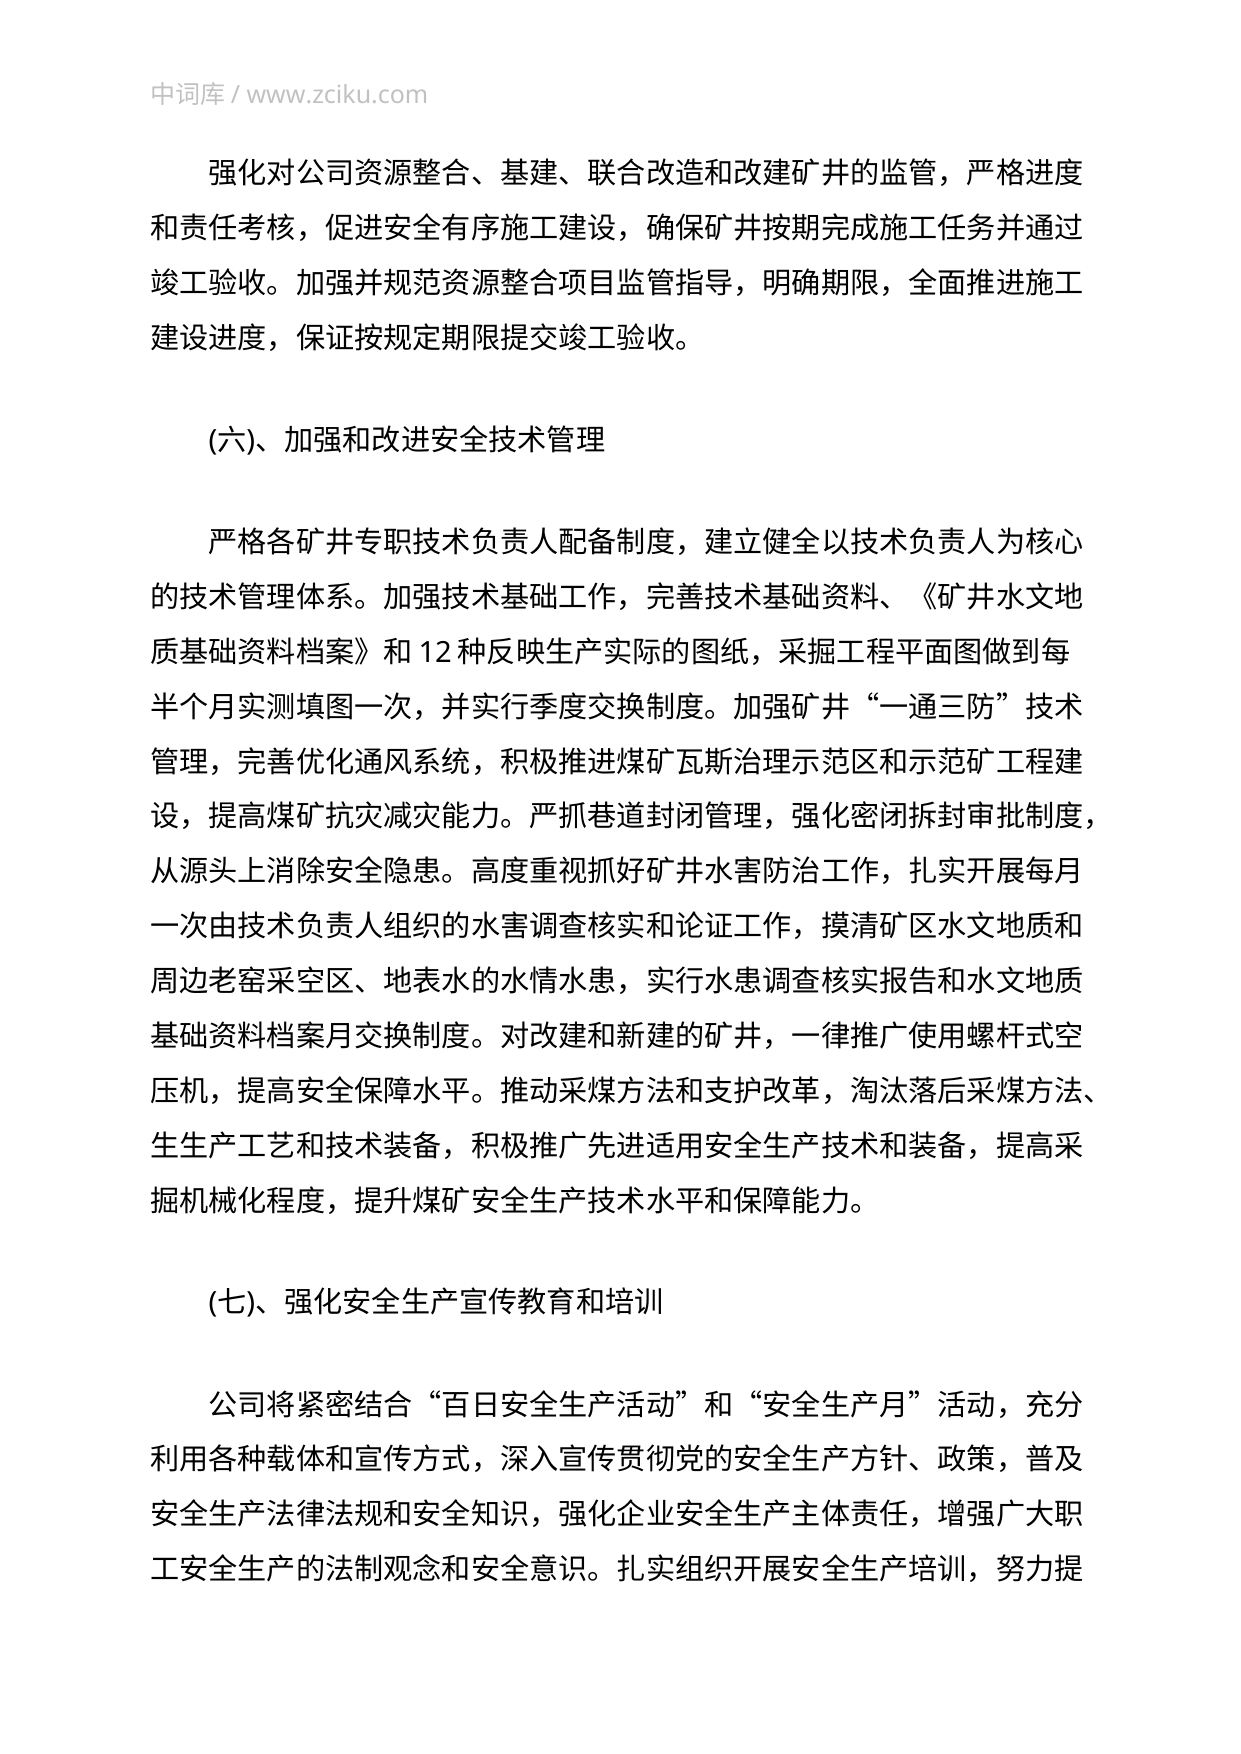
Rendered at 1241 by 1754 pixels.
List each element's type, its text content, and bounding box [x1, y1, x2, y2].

text (六)、加强和改进安全技术管理 [150, 416, 1090, 459]
text 严格各矿井专职技术负责人配备制度，建立健全以技术负责人为核心的技术管理体系。加强技术基础工作，完善技术基础资料、《矿井水文地质基础资料档案》和12种反映生产实际的图纸，采掘工程平面图做到每半个月实测填图一次，并实行季度交换制度。加强矿井“一通三防”技术管理，完善优化通风系统，积极推进煤矿瓦斯治理示范区和示范矿工程建设，提高煤矿抗灾减灾能力。严抓巷道封闭管理，强化密闭拆封审批制度，从源头上消除安全隐患。高度重视抓好矿井水害防治工作，扎实开展每月一次由技术负责人组织的水害调查核实和论证工作，摸清矿区水文地质和周边老窑采空区、地表水的水情水患，实行水患调查核实报告和水文地质基础资料档案月交换制度。对改建和新建的矿井，一律推广使用螺杆式空压机，提高安全保障水平。推动采煤方法和支护改革，淘汰落后采煤方法、生生产工艺和技术装备，积极推广先进适用安全生产技术和装备，提高采掘机械化程度，提升煤矿安全生产技术水平和保障能力。 [150, 518, 1090, 1219]
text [150, 1381, 1090, 1588]
text 强化对公司资源整合、基建、联合改造和改建矿井的监管，严格进度和责任考核，促进安全有序施工建设，确保矿井按期完成施工任务并通过竣工验收。加强并规范资源整合项目监管指导，明确期限，全面推进施工建设进度，保证按规定期限提交竣工验收。 [150, 150, 1090, 357]
text (七)、强化安全生产宣传教育和培训 [150, 1279, 1090, 1321]
